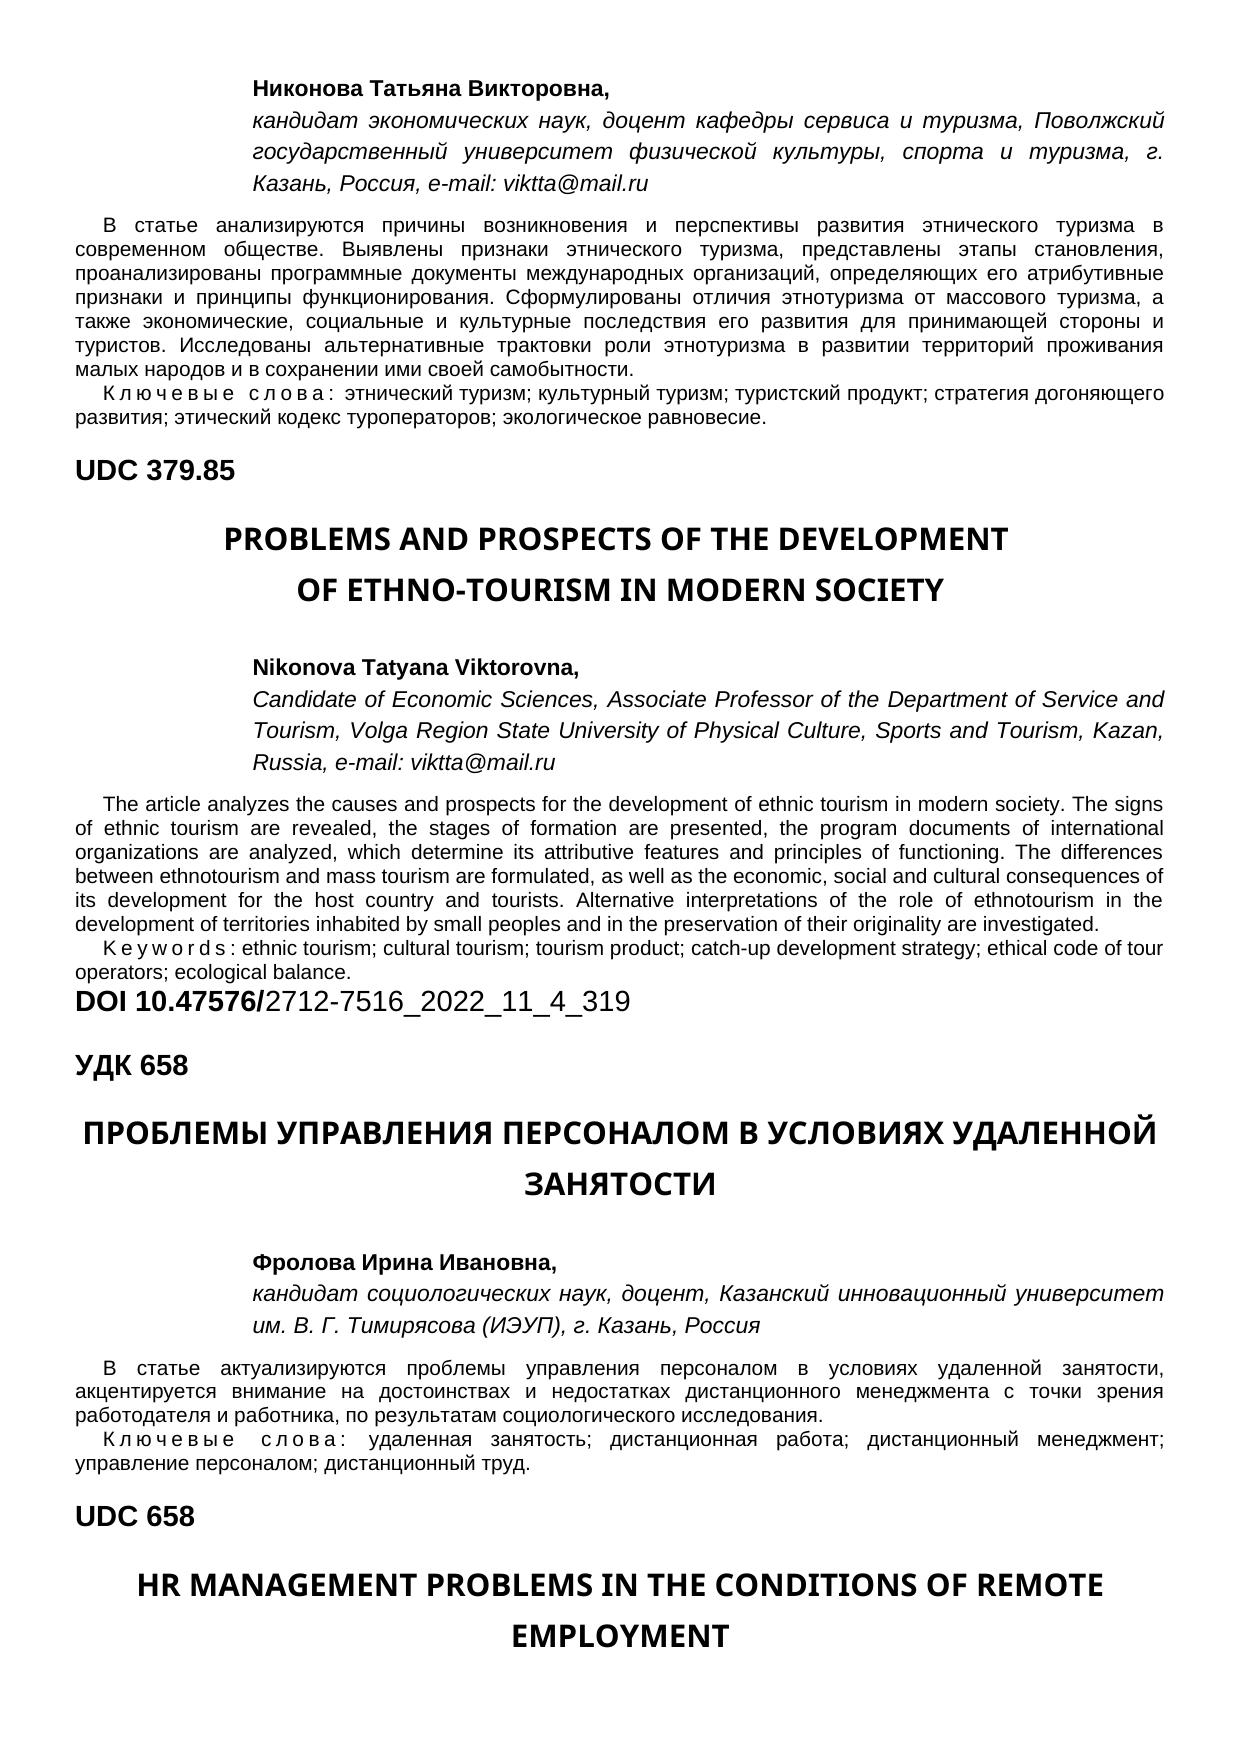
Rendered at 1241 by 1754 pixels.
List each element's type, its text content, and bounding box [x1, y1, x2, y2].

text DOI 10.47576/2712-7516_2022_11_4_319 [75, 984, 1165, 1017]
text Проблемы управления персоналом в условиях удаленной занятости [75, 1111, 1165, 1205]
text УДК 658 [75, 1047, 1165, 1081]
text Ключевые слова: этнический туризм; культурный туризм; туристский продукт; стратегия догоняющего развития; этический кодекс туроператоров; экологическое равновесие. [75, 381, 1165, 429]
text UDC 379.85 [75, 453, 1165, 486]
text UDC 658 [75, 1499, 1165, 1533]
text The article analyzes the causes and prospects for the development of ethnic tourism in modern society. The signs of ethnic tourism are revealed, the stages of formation are presented, the program documents of international organizations are analyzed, which determine its attributive features and principles of functioning. The differences between ethnotourism and mass tourism are formulated, as well as the economic, social and cultural consequences of its development for the host country and tourists. Alternative interpretations of the role of ethnotourism in the development of territories inhabited by small peoples and in the preservation of their originality are investigated. [75, 792, 1165, 936]
text Keywords: ethnic tourism; cultural tourism; tourism product; catch-up development strategy; ethical code of tour operators; ecological balance. [75, 936, 1165, 984]
text кандидат экономических наук, доцент кафедры сервиса и туризма, Поволжский государственный университет физической культуры, спорта и туризма, г. Казань, Россия, e-mail: viktta@mail.ru [252, 107, 1165, 196]
text Ключевые слова: удаленная занятость; дистанционная работа; дистанционный менеджмент; управление персоналом; дистанционный труд. [75, 1427, 1165, 1475]
text В статье анализируются причины возникновения и перспективы развития этнического туризма в современном обществе. Выявлены признаки этнического туризма, представлены этапы становления, проанализированы программные документы международных организаций, определяющих его атрибутивные признаки и принципы функционирования. Сформулированы отличия этнотуризма от массового туризма, а также экономические, социальные и культурные последствия его развития для принимающей стороны и туристов. Исследованы альтернативные трактовки роли этнотуризма в развитии территорий проживания малых народов и в сохранении ими своей самобытности. [75, 213, 1165, 381]
text Фролова Ирина Ивановна, [252, 1249, 1165, 1275]
text Problems and prospects of the development of ethno-tourism in modern society [75, 516, 1165, 610]
text В статье актуализируются проблемы управления персоналом в условиях удаленной занятости, акцентируется внимание на достоинствах и недостатках дистанционного менеджмента с точки зрения работодателя и работника, по результатам социологического исследования. [75, 1355, 1165, 1427]
text HR management problems in the conditions of remote employment [75, 1563, 1165, 1657]
text Candidate of Economic Sciences, Associate Professor of the Department of Service and Tourism, Volga Region State University of Physical Culture, Sports and Tourism, Kazan, Russia, e-mail: viktta@mail.ru [252, 686, 1165, 775]
text кандидат социологических наук, доцент, Казанский инновационный университет им. В. Г. Тимирясова (ИЭУП), г. Казань, Россия [252, 1280, 1165, 1338]
text Nikonova Tatyana Viktorovna, [252, 654, 1165, 680]
text Никонова Татьяна Викторовна, [252, 75, 1165, 101]
